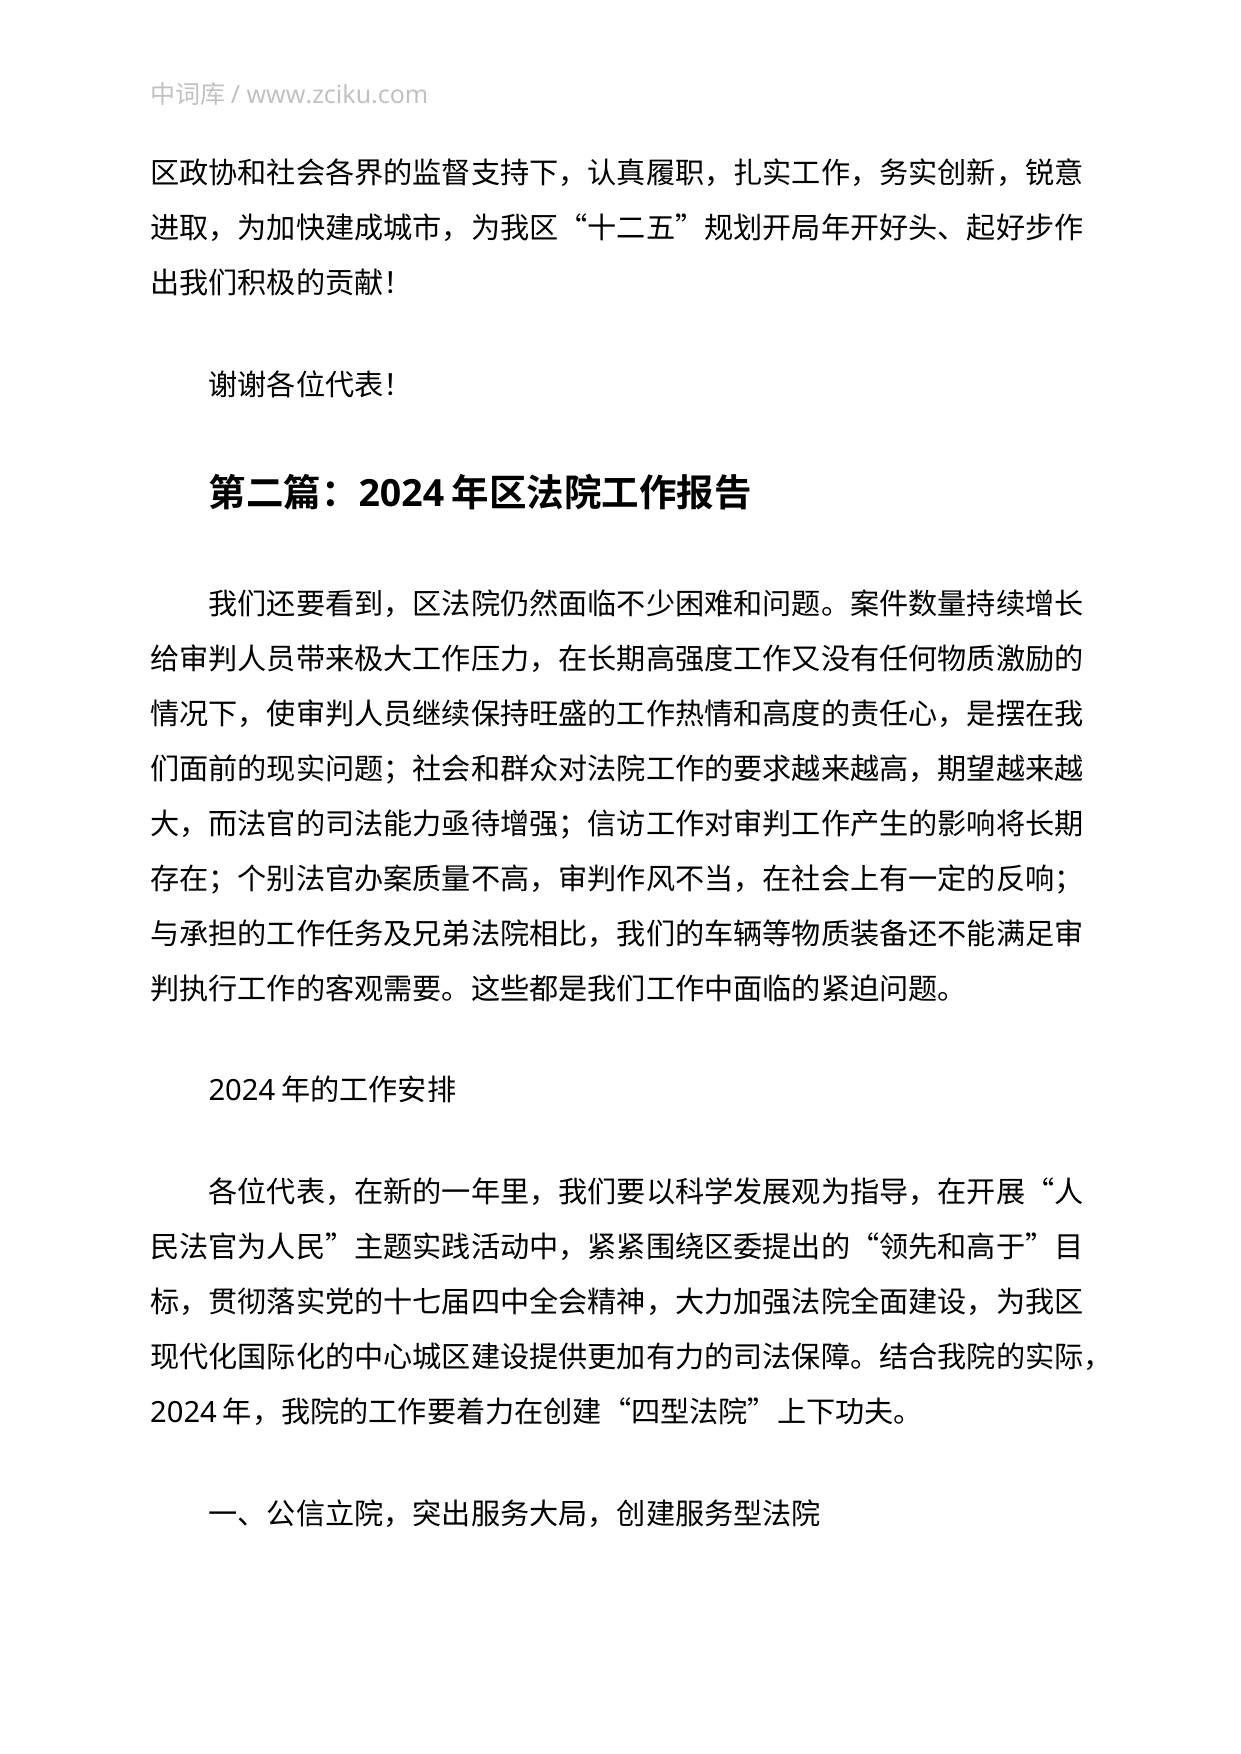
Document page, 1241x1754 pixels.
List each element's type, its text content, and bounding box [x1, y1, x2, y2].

text 一、公信立院，突出服务大局，创建服务型法院 [150, 1491, 1090, 1533]
text 2024年的工作安排 [150, 1067, 1090, 1109]
text 各位代表，在新的一年里，我们要以科学发展观为指导，在开展“人民法官为人民”主题实践活动中，紧紧围绕区委提出的“领先和高于”目标，贯彻落实党的十七届四中全会精神，大力加强法院全面建设，为我区现代化国际化的中心城区建设提供更加有力的司法保障。结合我院的实际，2024年，我院的工作要着力在创建“四型法院”上下功夫。 [150, 1169, 1090, 1431]
text 第二篇：2024年区法院工作报告 [150, 463, 1090, 518]
text 我们还要看到，区法院仍然面临不少困难和问题。案件数量持续增长给审判人员带来极大工作压力，在长期高强度工作又没有任何物质激励的情况下，使审判人员继续保持旺盛的工作热情和高度的责任心，是摆在我们面前的现实问题；社会和群众对法院工作的要求越来越高，期望越来越大，而法官的司法能力亟待增强；信访工作对审判工作产生的影响将长期存在；个别法官办案质量不高，审判作风不当，在社会上有一定的反响；与承担的工作任务及兄弟法院相比，我们的车辆等物质装备还不能满足审判执行工作的客观需要。这些都是我们工作中面临的紧迫问题。 [150, 581, 1090, 1007]
text 谢谢各位代表！ [150, 362, 1090, 404]
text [150, 150, 1090, 302]
